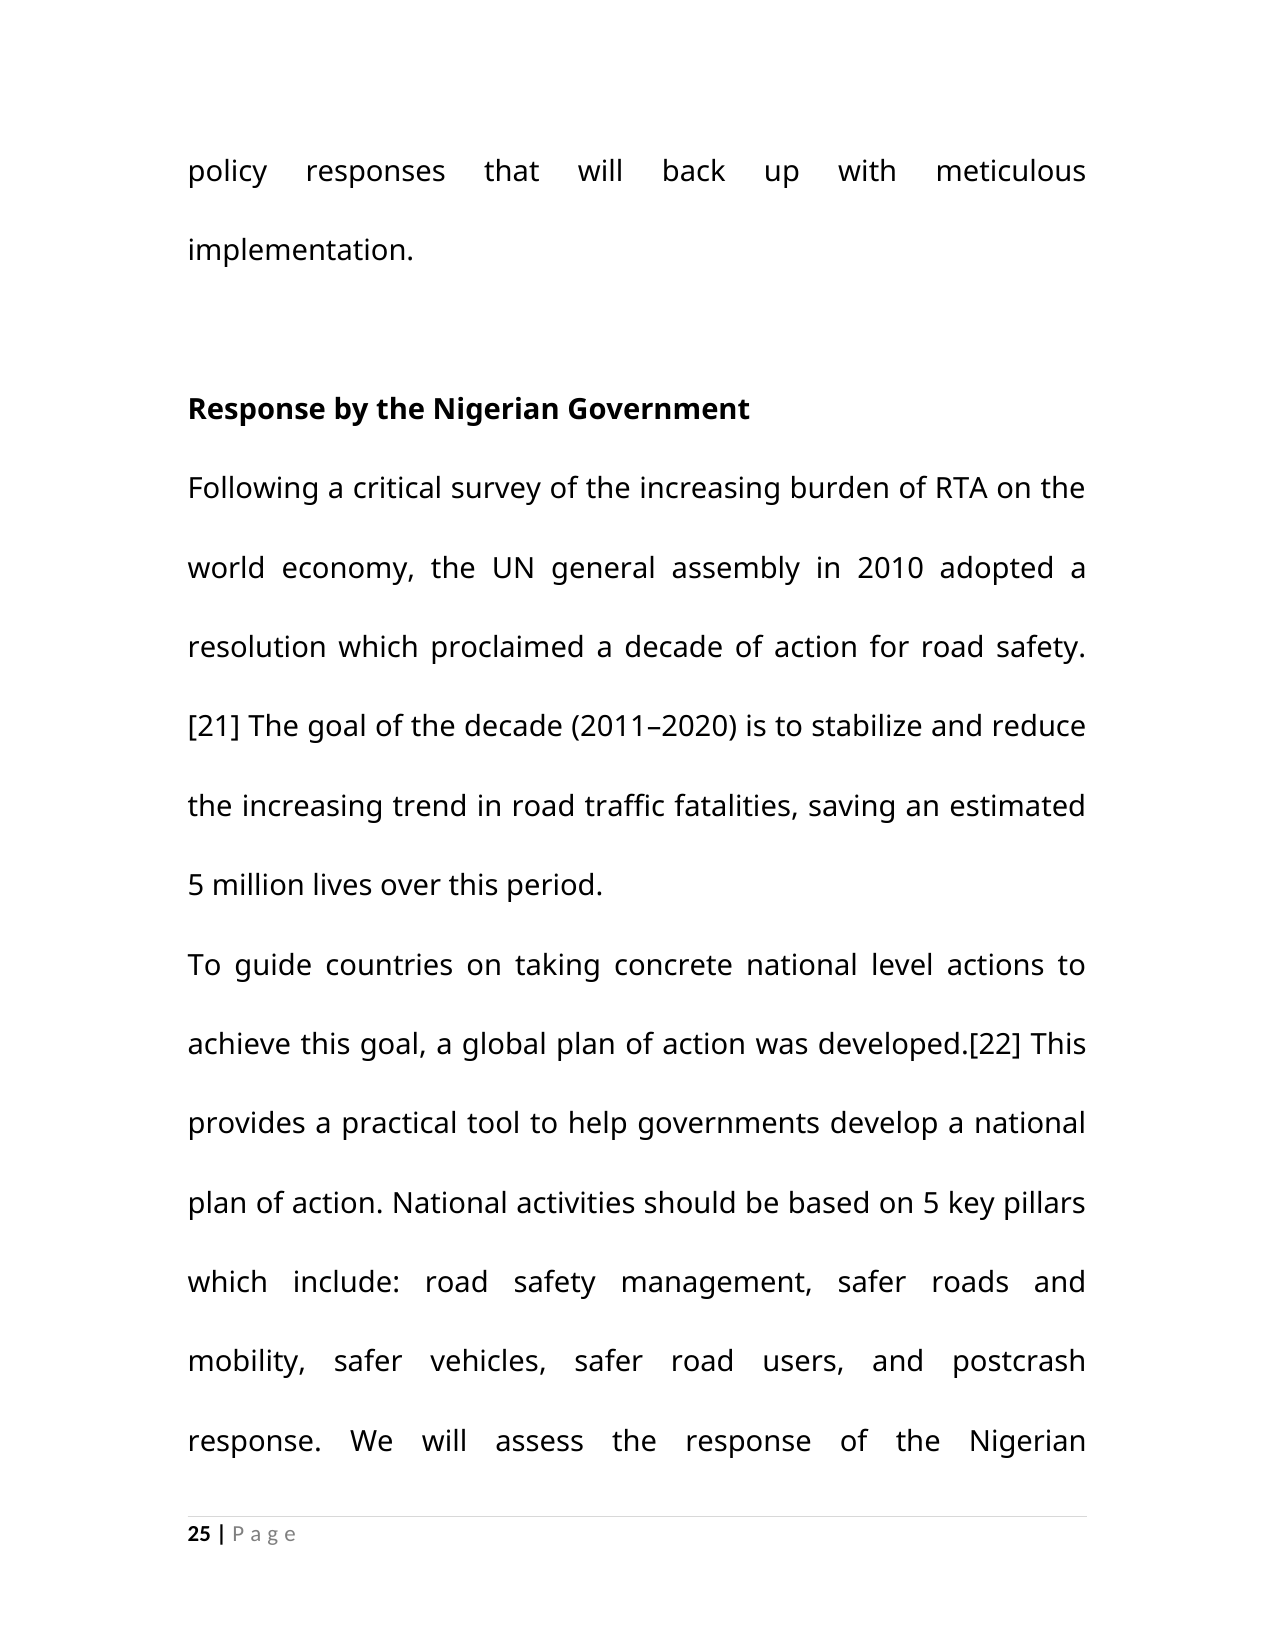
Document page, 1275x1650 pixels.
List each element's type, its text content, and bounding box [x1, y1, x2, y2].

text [187, 944, 1087, 1460]
text Following a critical survey of the increasing burden of RTA on the world economy, the UN general assembly in 2010 adopted a resolution which proclaimed a decade of action for road safety.[21] The goal of the decade (2011–2020) is to stabilize and reduce the increasing trend in road traffic fatalities, saving an estimated 5 million lives over this period. [187, 467, 1087, 904]
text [187, 150, 1087, 269]
text Response by the Nigerian Government [187, 388, 1087, 428]
